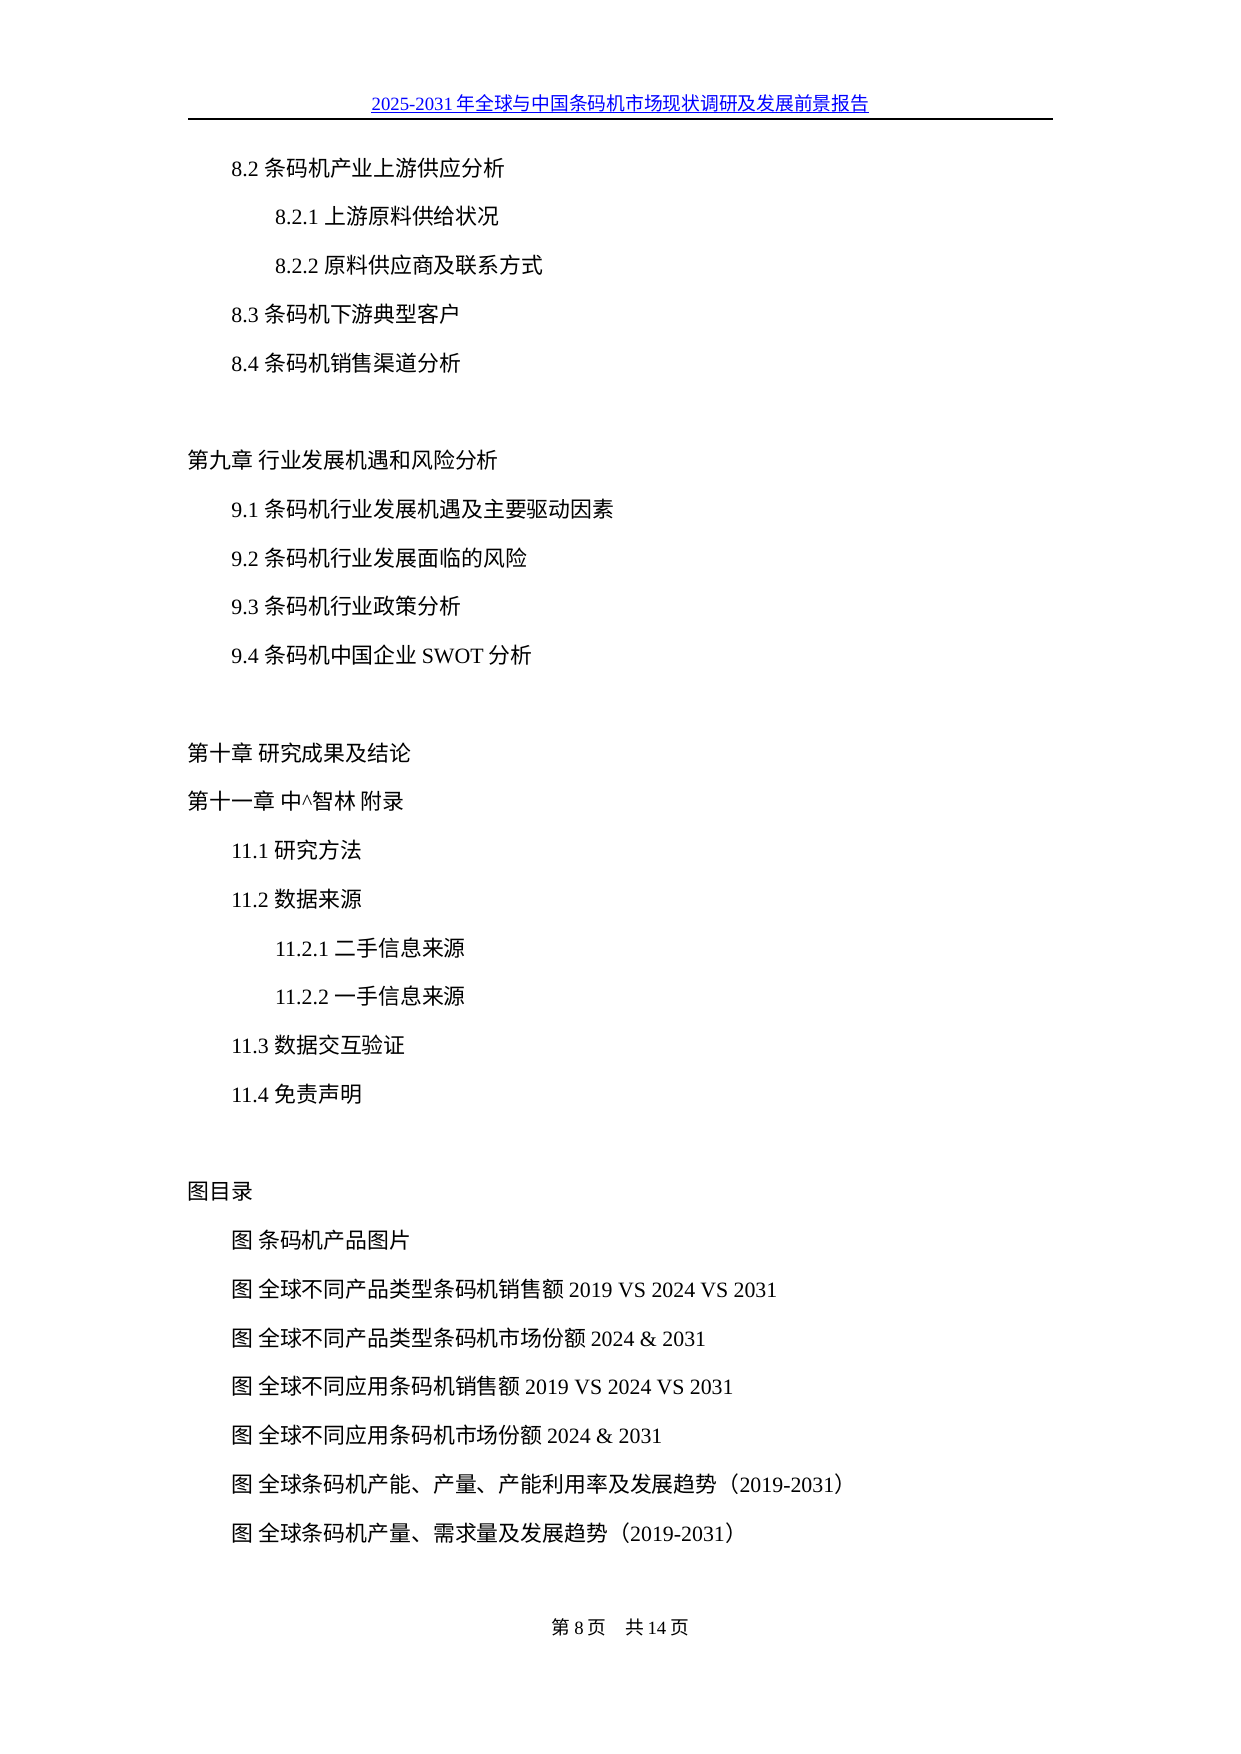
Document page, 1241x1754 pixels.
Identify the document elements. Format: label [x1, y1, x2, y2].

text [187, 150, 1053, 1548]
